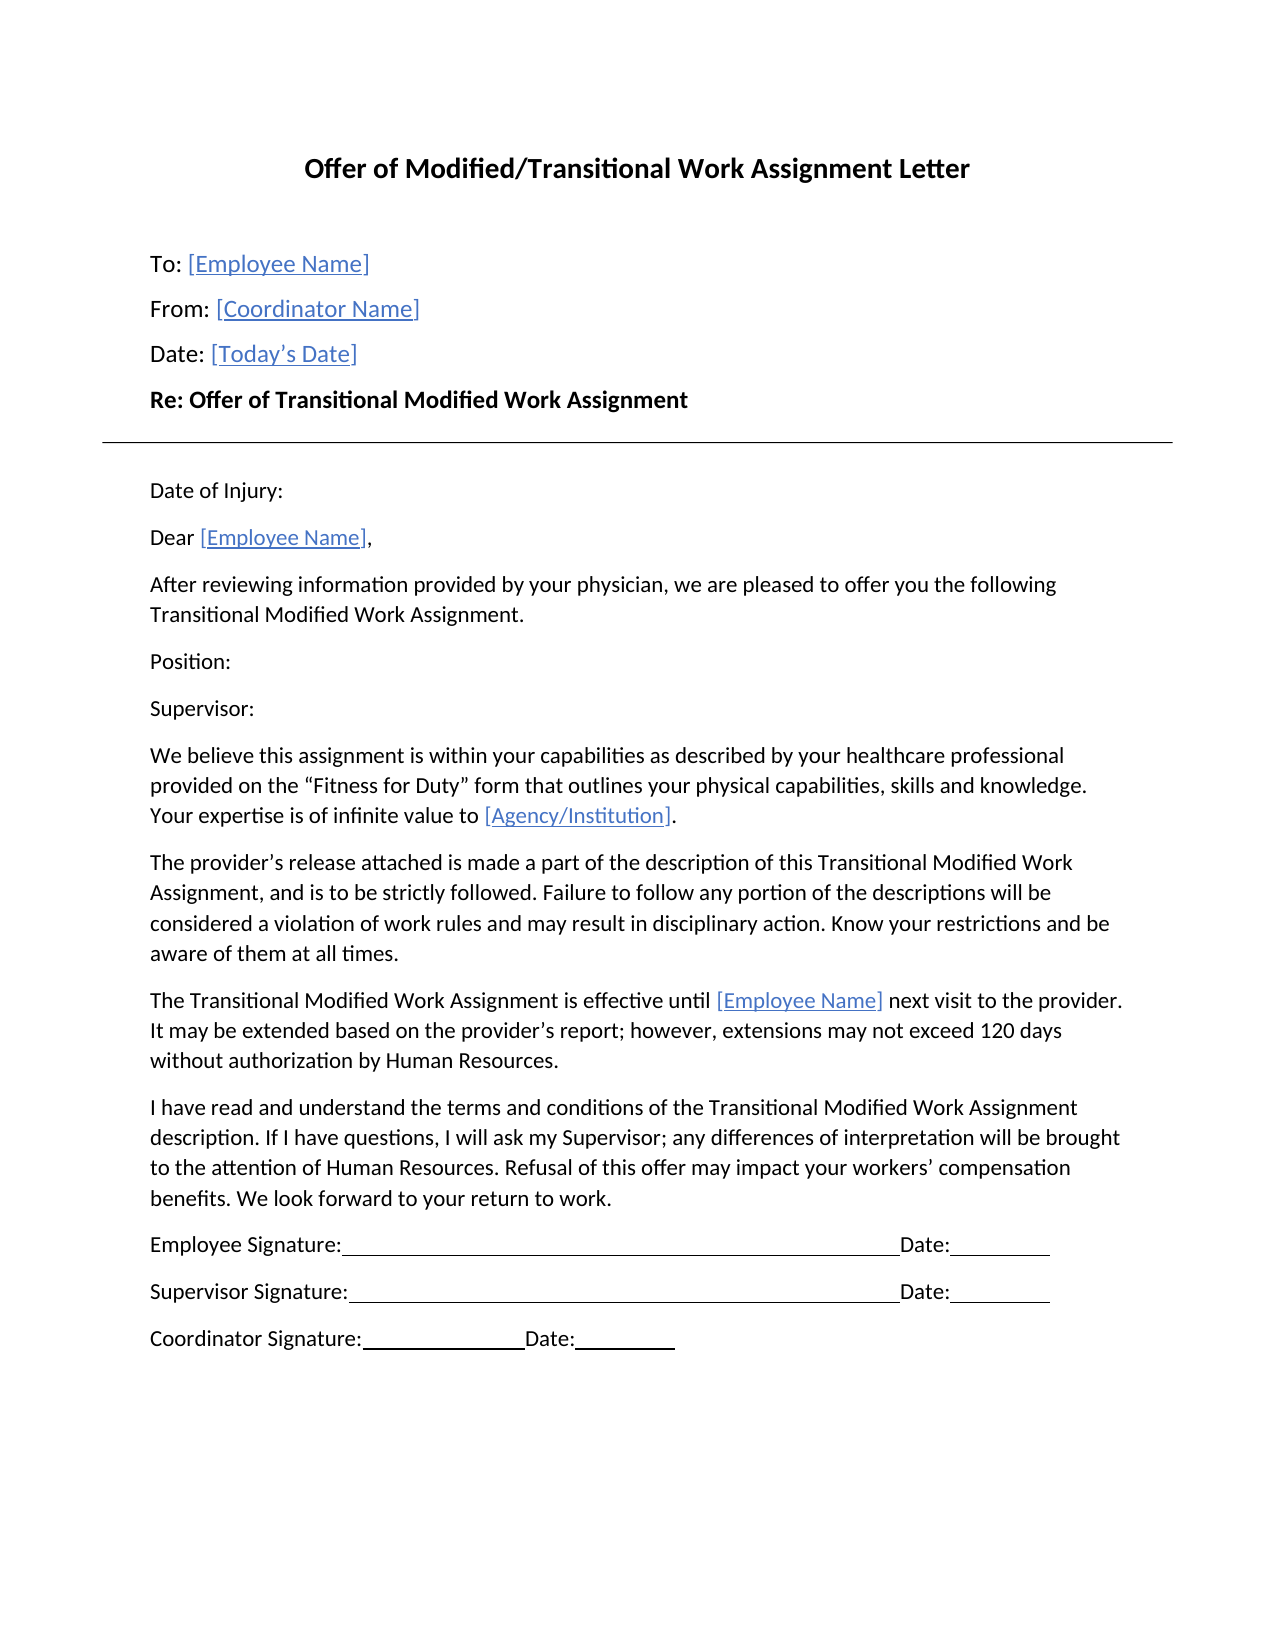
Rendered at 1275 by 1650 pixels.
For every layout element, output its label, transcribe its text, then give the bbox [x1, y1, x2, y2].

text Supervisor: [150, 694, 1125, 722]
text The provider’s release attached is made a part of the description of this Transitional Modified Work Assignment, and is to be strictly followed. Failure to follow any portion of the descriptions will be considered a violation of work rules and may result in disciplinary action. Know your restrictions and be aware of them at all times. [150, 848, 1125, 967]
text Date: [Today’s Date] [150, 339, 1125, 369]
text The Transitional Modified Work Assignment is effective until [Employee Name] next visit to the provider. It may be extended based on the provider’s report; however, extensions may not exceed 120 days without authorization by Human Resources. [150, 986, 1125, 1074]
text Dear [Employee Name], [150, 523, 1125, 551]
text To: [Employee Name] [150, 248, 1125, 278]
text Supervisor Signature: Date: [150, 1277, 1125, 1305]
text Re: Offer of Transitional Modified Work Assignment [150, 384, 1125, 414]
text Employee Signature: Date: [150, 1231, 1125, 1258]
text After reviewing information provided by your physician, we are pleased to offer you the following Transitional Modified Work Assignment. [150, 570, 1125, 628]
text Offer of Modified/Transitional Work Assignment Letter [150, 150, 1125, 186]
text We believe this assignment is within your capabilities as described by your healthcare professional provided on the “Fitness for Duty” form that outlines your physical capabilities, skills and knowledge. Your expertise is of infinite value to [Agency/Institution]. [150, 741, 1125, 829]
text Date of Injury: [150, 476, 1125, 504]
text Position: [150, 647, 1125, 675]
text I have read and understand the terms and conditions of the Transitional Modified Work Assignment description. If I have questions, I will ask my Supervisor; any differences of interpretation will be brought to the attention of Human Resources. Refusal of this offer may impact your workers’ compensation benefits. We look forward to your return to work. [150, 1093, 1125, 1212]
text From: [Coordinator Name] [150, 293, 1125, 324]
text Coordinator Signature: Date: [150, 1324, 1125, 1352]
